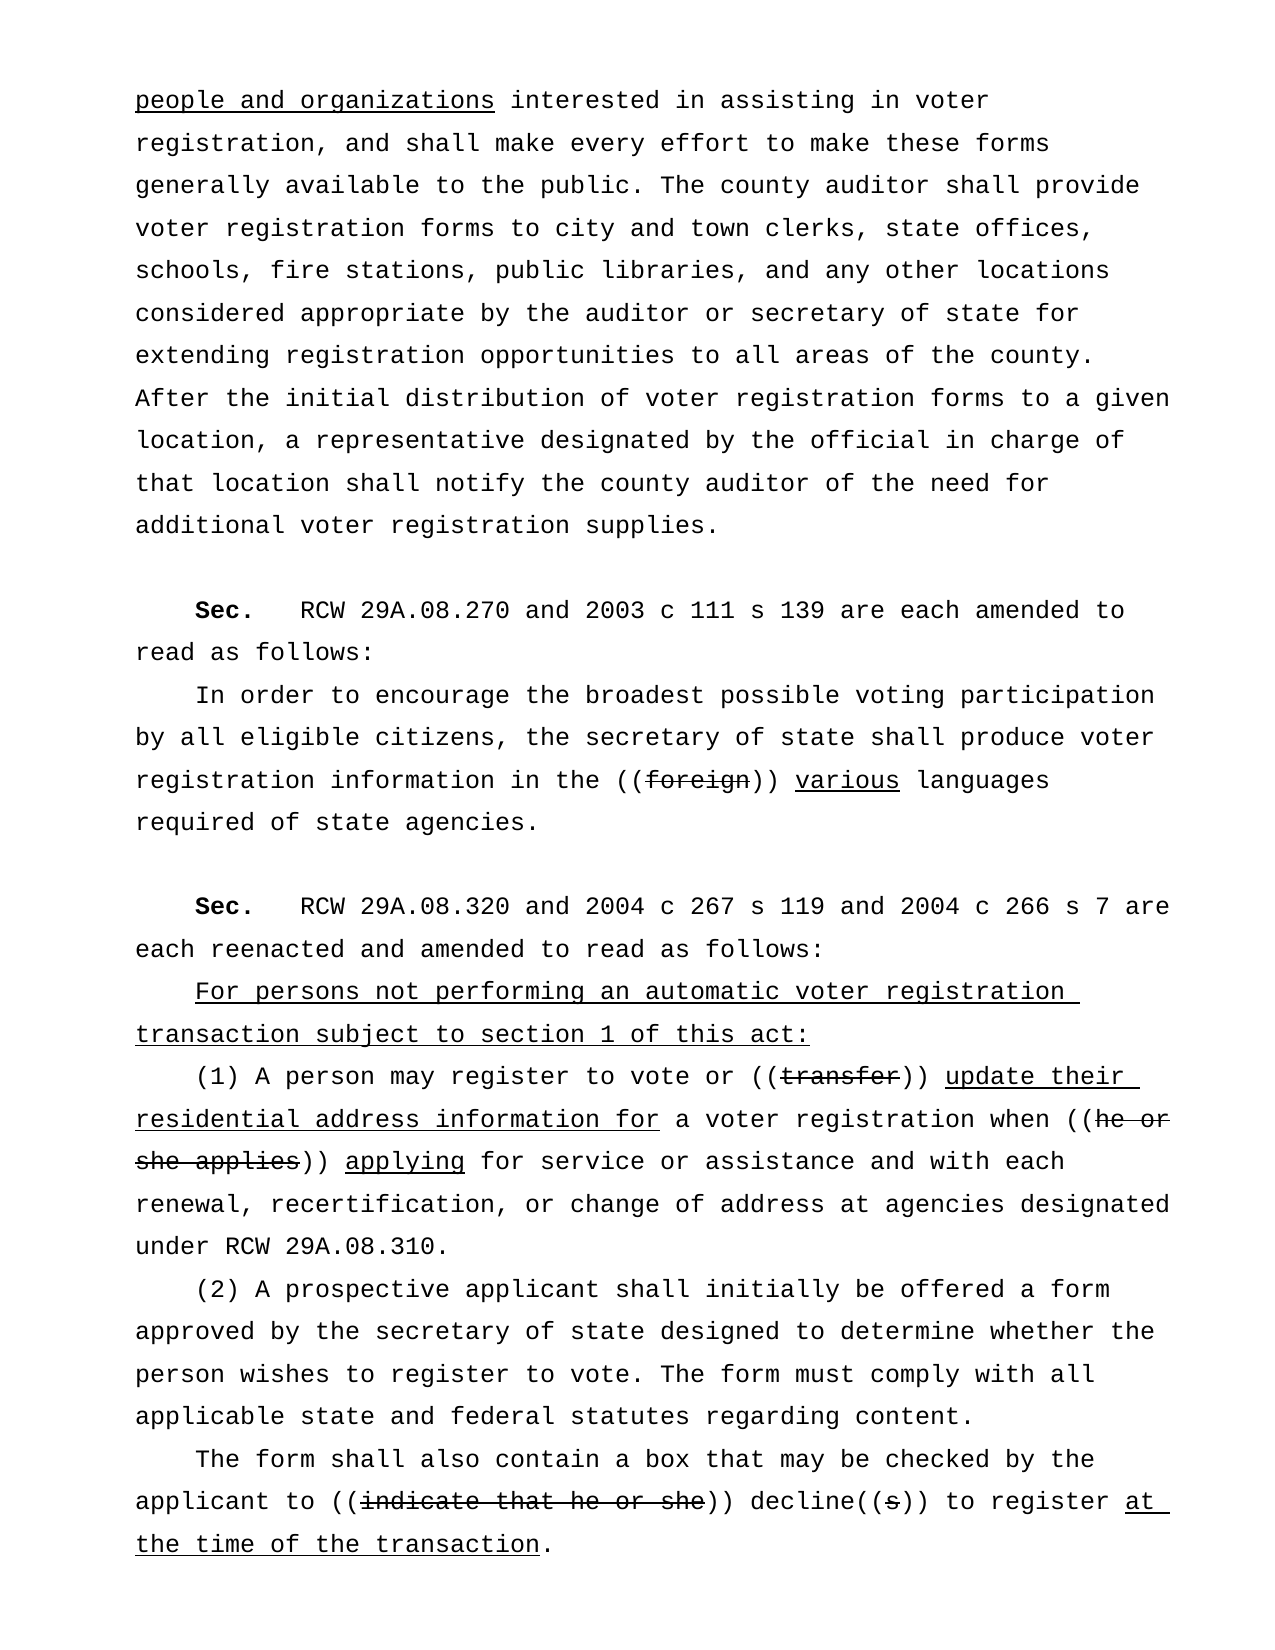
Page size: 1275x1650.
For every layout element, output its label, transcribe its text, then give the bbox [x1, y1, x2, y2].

text (1) A person may register to vote or ((transfer)) update their residential address information for a voter registration when ((he or she applies)) applying for service or assistance and with each renewal, recertification, or change of address at agencies designated under RCW 29A.08.310. [135, 1051, 1170, 1263]
text Sec. RCW 29A.08.320 and 2004 c 267 s 119 and 2004 c 266 s 7 are each reenacted and amended to read as follows: [135, 881, 1170, 966]
text Sec. RCW 29A.08.270 and 2003 c 111 s 139 are each amended to read as follows: [135, 584, 1170, 669]
text In order to encourage the broadest possible voting participation by all eligible citizens, the secretary of state shall produce voter registration information in the ((foreign)) various languages required of state agencies. [135, 669, 1170, 839]
text The form shall also contain a box that may be checked by the applicant to ((indicate that he or she)) decline((s)) to register at the time of the transaction. [135, 1433, 1170, 1561]
text For persons not performing an automatic voter registration transaction subject to section 1 of this act: [135, 966, 1170, 1051]
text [135, 75, 1170, 542]
text (2) A prospective applicant shall initially be offered a form approved by the secretary of state designed to determine whether the person wishes to register to vote. The form must comply with all applicable state and federal statutes regarding content. [135, 1263, 1170, 1433]
